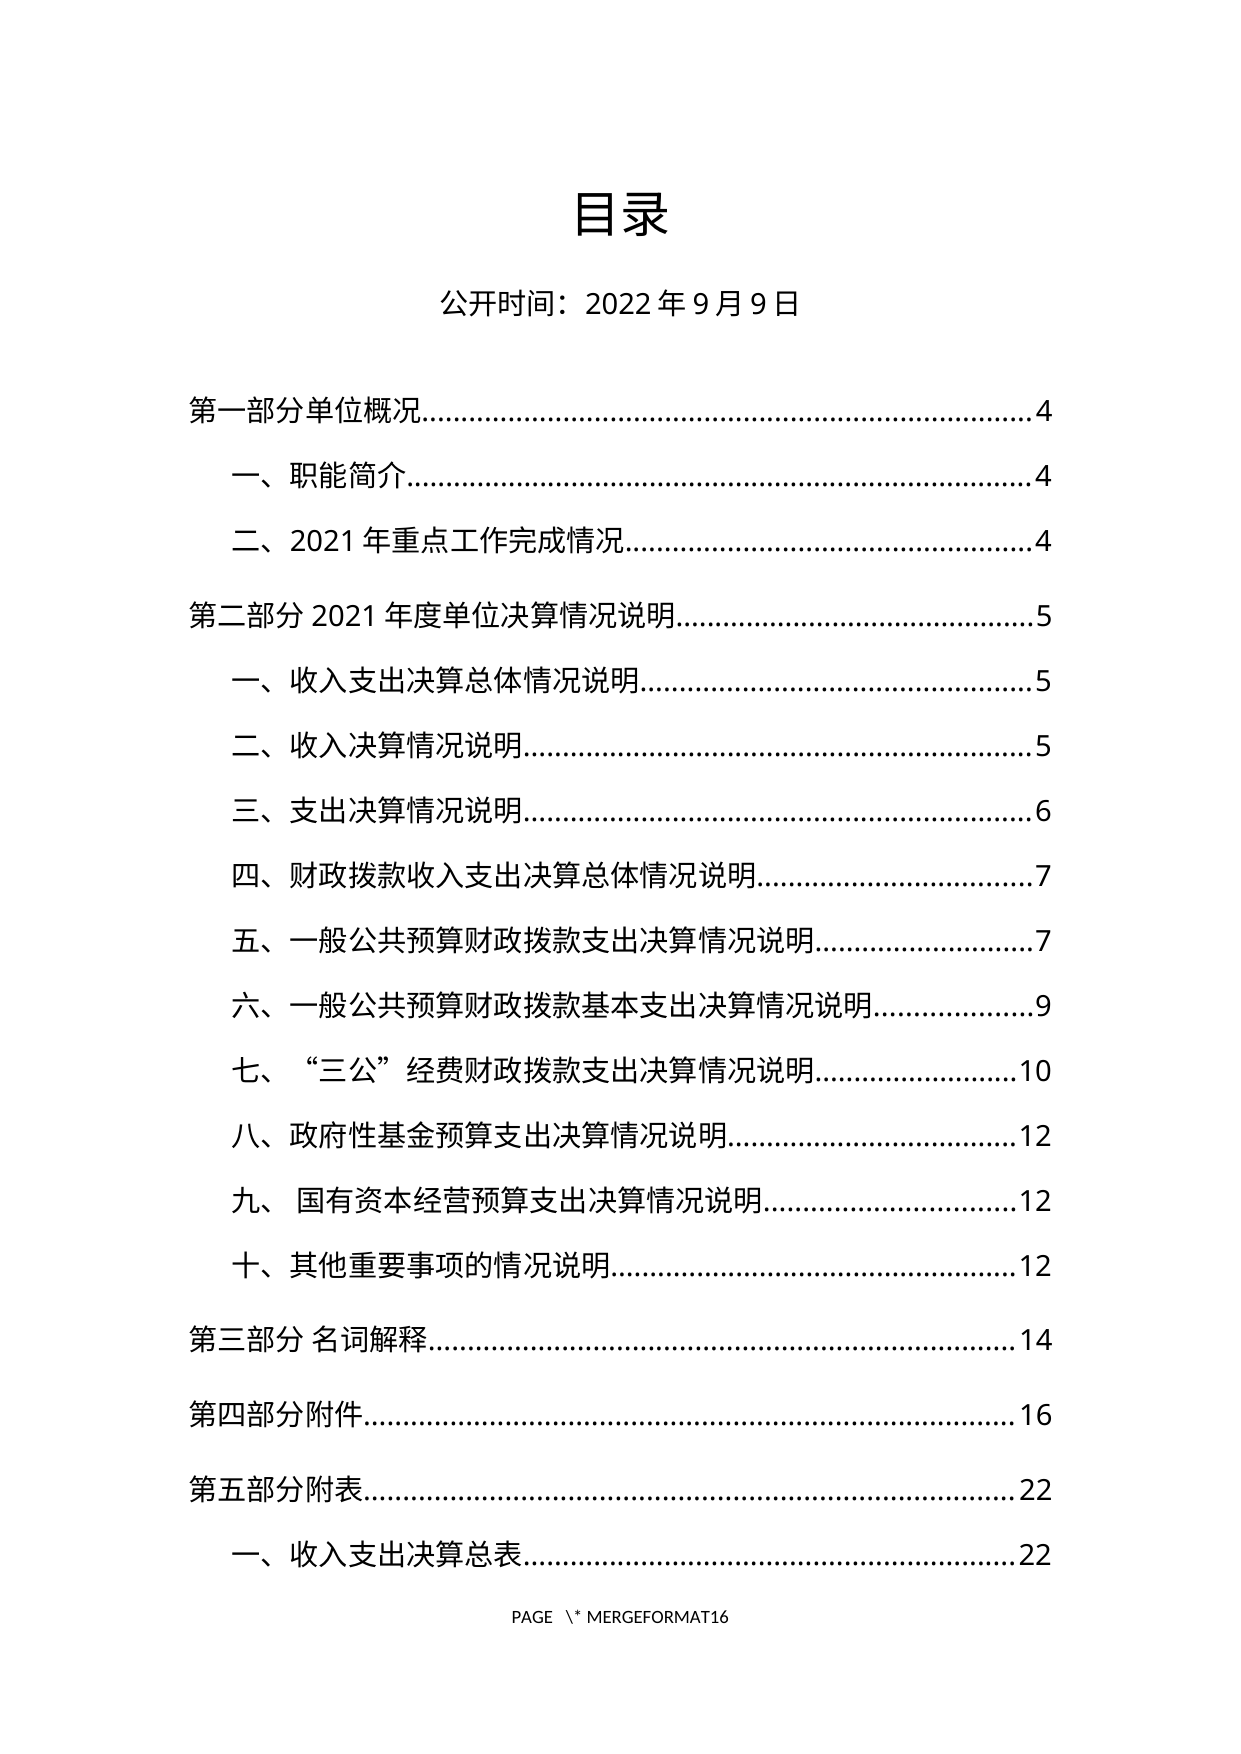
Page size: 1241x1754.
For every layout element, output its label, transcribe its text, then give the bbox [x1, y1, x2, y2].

text 九、 国有资本经营预算支出决算情况说明 12 [231, 1166, 1053, 1231]
text 八、政府性基金预算支出决算情况说明 12 [231, 1101, 1053, 1166]
text 一、职能简介 4 [231, 441, 1053, 506]
text 第五部分附表 22 [187, 1455, 1053, 1520]
text 五、一般公共预算财政拨款支出决算情况说明 7 [231, 906, 1053, 971]
text 七、“三公”经费财政拨款支出决算情况说明 10 [231, 1036, 1053, 1101]
text 二、收入决算情况说明 5 [231, 711, 1053, 776]
text 第二部分 2021年度单位决算情况说明 5 [187, 581, 1053, 646]
text 三、支出决算情况说明 6 [231, 776, 1053, 841]
text 第一部分单位概况 4 [187, 376, 1053, 441]
text 六、一般公共预算财政拨款基本支出决算情况说明 9 [231, 971, 1053, 1036]
text 二、2021年重点工作完成情况 4 [231, 506, 1053, 571]
text 第三部分 名词解释 14 [187, 1306, 1053, 1371]
text 第四部分附件 16 [187, 1380, 1053, 1445]
text 四、财政拨款收入支出决算总体情况说明 7 [231, 841, 1053, 906]
text 公开时间：2022年9月9日 [187, 269, 1053, 334]
text 一、收入支出决算总表 22 [231, 1520, 1053, 1585]
text 一、收入支出决算总体情况说明 5 [231, 646, 1053, 711]
text 十、其他重要事项的情况说明 12 [231, 1231, 1053, 1296]
text 目录 [187, 162, 1053, 259]
